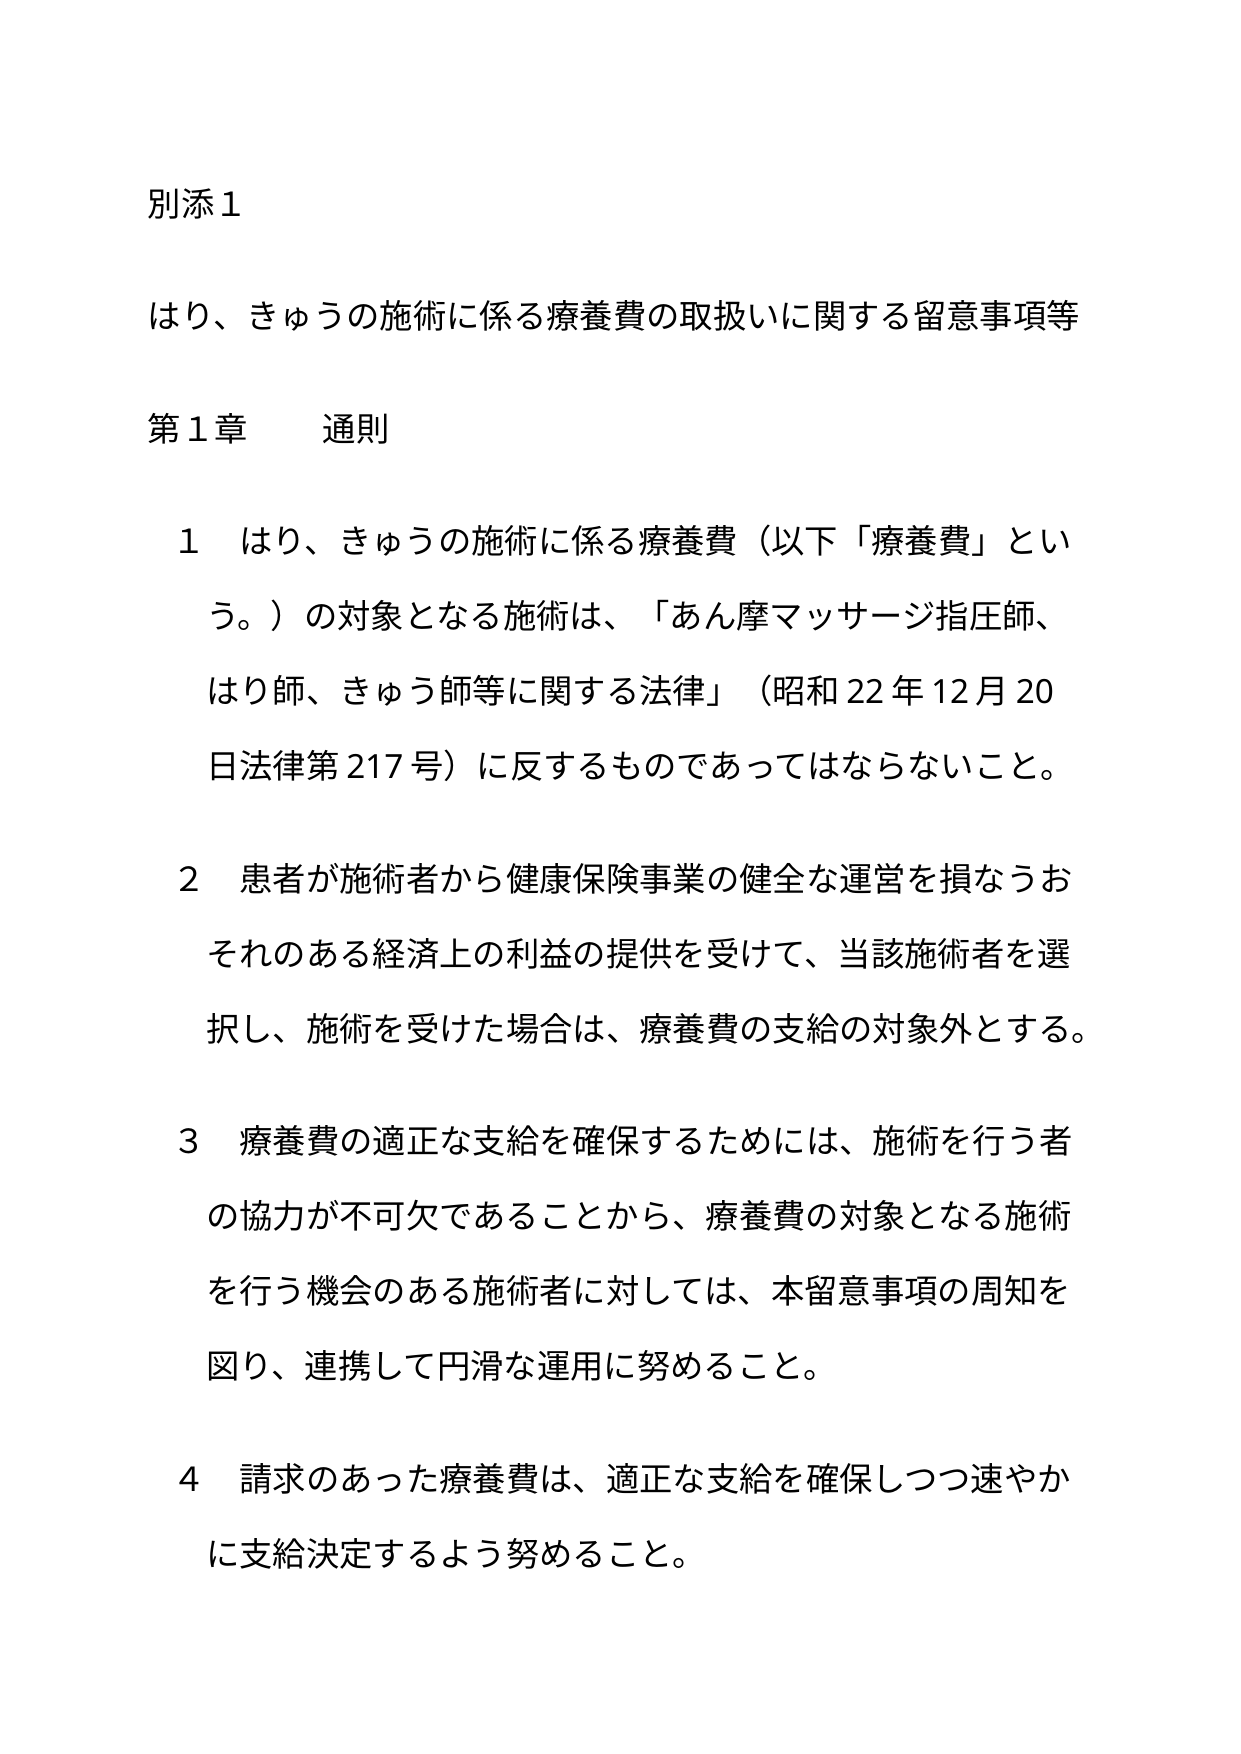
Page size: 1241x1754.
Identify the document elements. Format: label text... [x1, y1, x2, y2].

text ２ 患者が施術者から健康保険事業の健全な運営を損なうおそれのある経済上の利益の提供を受けて、当該施術者を選択し、施術を受けた場合は、療養費の支給の対象外とする。 [173, 839, 1092, 1064]
text ３ 療養費の適正な支給を確保するためには、施術を行う者の協力が不可欠であることから、療養費の対象となる施術を行う機会のある施術者に対しては、本留意事項の周知を図り、連携して円滑な運用に努めること。 [173, 1102, 1092, 1402]
text 別添１ [148, 164, 1092, 239]
text はり、きゅうの施術に係る療養費の取扱いに関する留意事項等 [148, 277, 1092, 352]
text ４ 請求のあった療養費は、適正な支給を確保しつつ速やかに支給決定するよう努めること。 [173, 1439, 1092, 1589]
list 通則 [148, 389, 1092, 464]
text １ はり、きゅうの施術に係る療養費（以下「療養費」という。）の対象となる施術は、「あん摩マッサージ指圧師、はり師、きゅう師等に関する法律」（昭和22年12月20日法律第217号）に反するものであってはならないこと。 [173, 502, 1092, 802]
